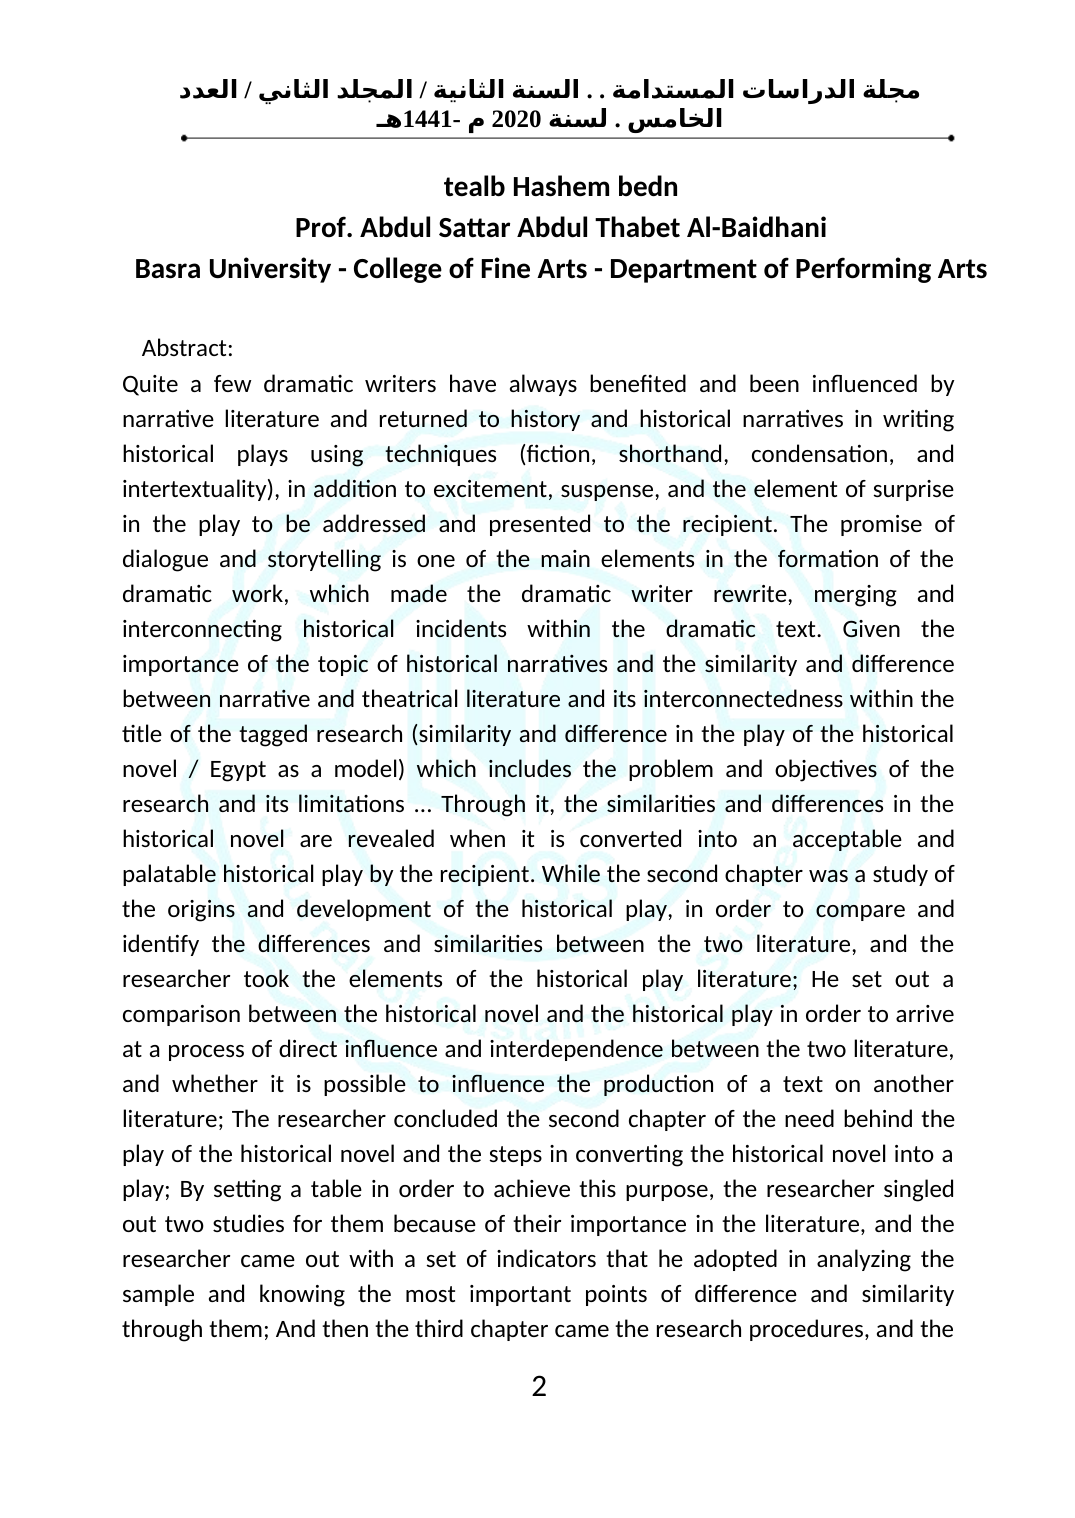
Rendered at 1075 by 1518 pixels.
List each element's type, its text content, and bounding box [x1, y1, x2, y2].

text Prof. Abdul Sattar Abdul Thabet Al-Baidhani [122, 209, 1001, 245]
text Basra University - College of Fine Arts - Department of Performing Arts [122, 250, 1001, 286]
text Abstract: [122, 332, 956, 363]
text tealb Hashem bedn [122, 168, 1001, 204]
picture [181, 132, 956, 146]
